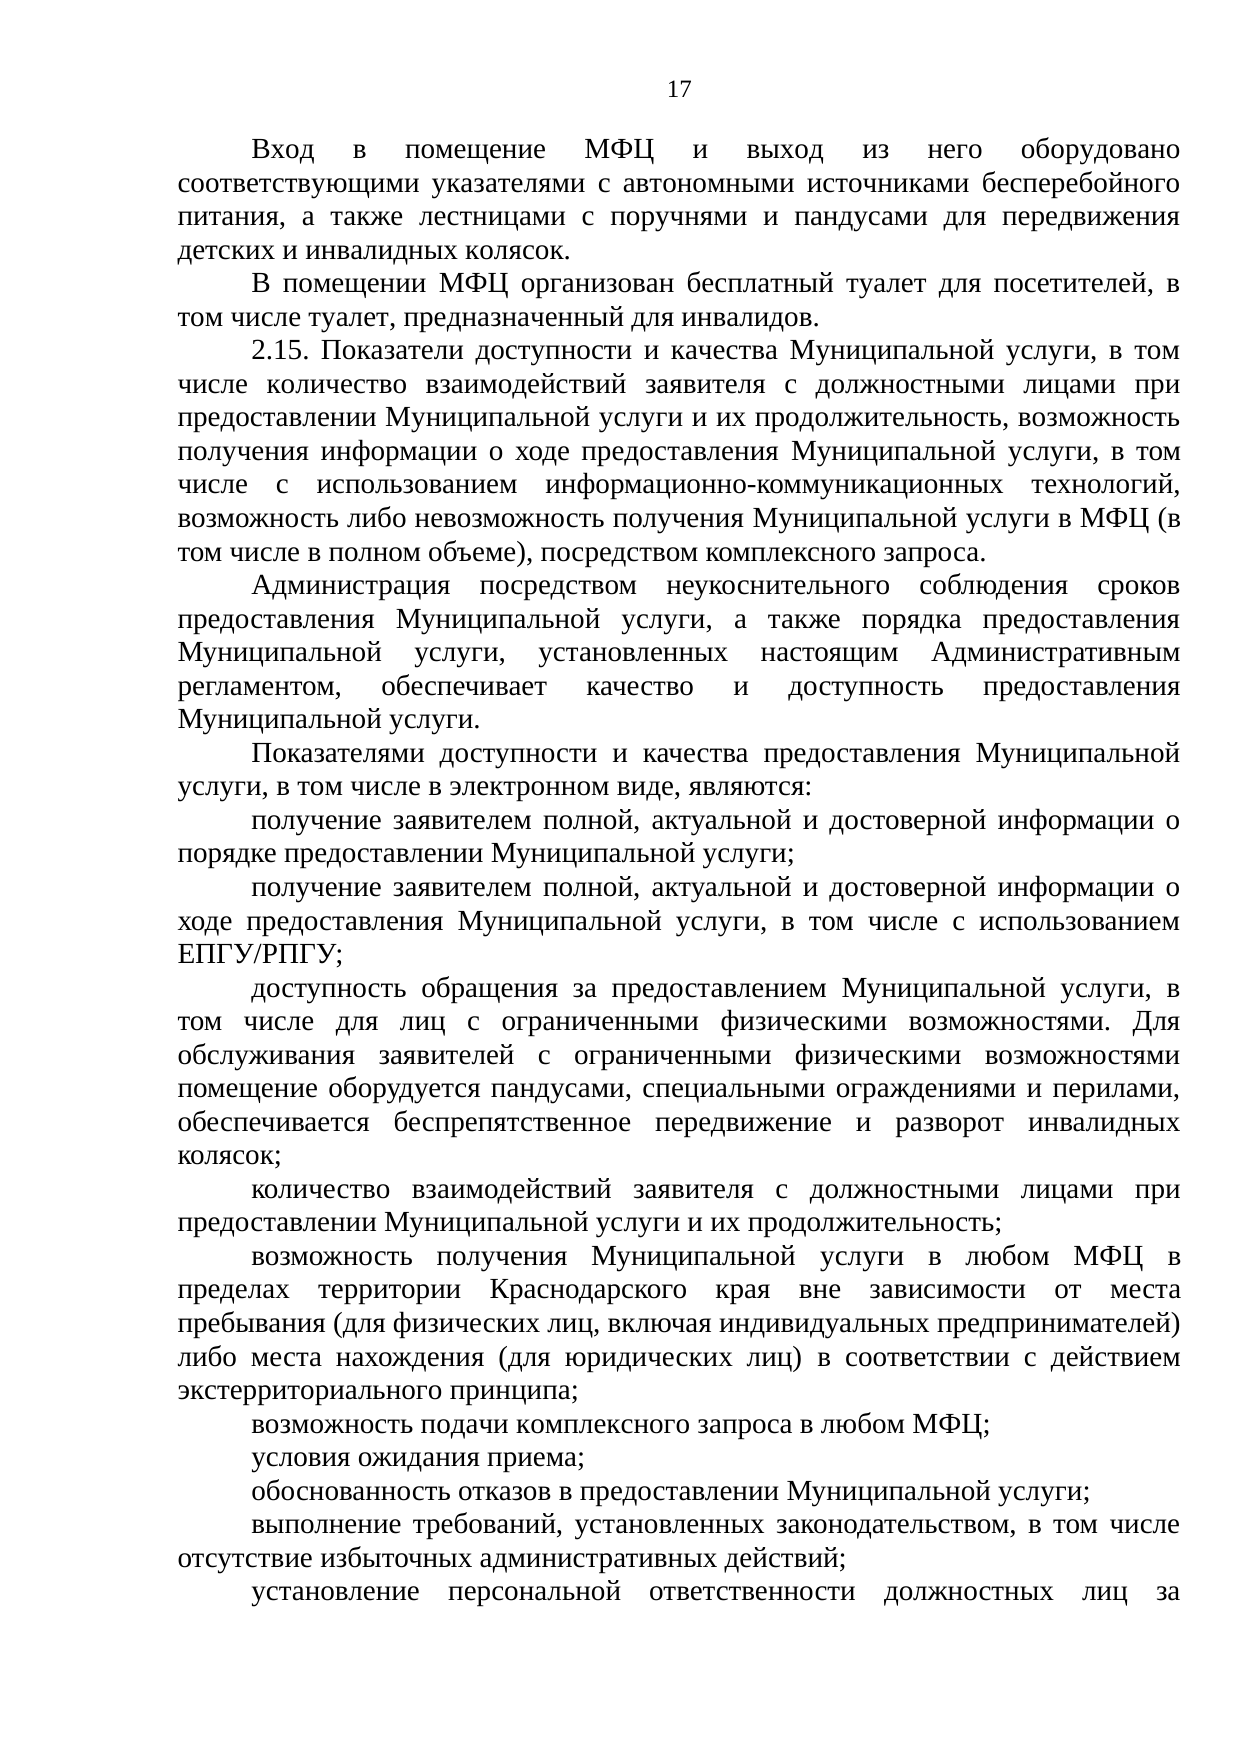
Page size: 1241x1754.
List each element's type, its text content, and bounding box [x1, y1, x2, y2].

text Администрация посредством неукоснительного соблюдения сроков предоставления Муниципальной услуги, а также порядка предоставления Муниципальной услуги, установленных настоящим Административным регламентом, обеспечивает качество и доступность предоставления Муниципальной услуги. [177, 567, 1181, 735]
text возможность подачи комплексного запроса в любом МФЦ; [177, 1406, 1181, 1439]
text Вход в помещение МФЦ и выход из него оборудовано соответствующими указателями с автономными источниками бесперебойного питания, а также лестницами с поручнями и пандусами для передвижения детских и инвалидных колясок. [177, 131, 1181, 265]
text возможность получения Муниципальной услуги в любом МФЦ в пределах территории Краснодарского края вне зависимости от места пребывания (для физических лиц, включая индивидуальных предпринимателей) либо места нахождения (для юридических лиц) в соответствии с действием экстерриториального принципа; [177, 1238, 1181, 1406]
text получение заявителем полной, актуальной и достоверной информации о порядке предоставлении Муниципальной услуги; [177, 802, 1181, 869]
text доступность обращения за предоставлением Муниципальной услуги, в том числе для лиц с ограниченными физическими возможностями. Для обслуживания заявителей с ограниченными физическими возможностями помещение оборудуется пандусами, специальными ограждениями и перилами, обеспечивается беспрепятственное передвижение и разворот инвалидных колясок; [177, 970, 1181, 1171]
text условия ожидания приема; [177, 1439, 1181, 1473]
text получение заявителем полной, актуальной и достоверной информации о ходе предоставления Муниципальной услуги, в том числе с использованием ЕПГУ/РПГУ; [177, 869, 1181, 970]
text Показателями доступности и качества предоставления Муниципальной услуги, в том числе в электронном виде, являются: [177, 735, 1181, 802]
text 2.15. Показатели доступности и качества Муниципальной услуги, в том числе количество взаимодействий заявителя с должностными лицами при предоставлении Муниципальной услуги и их продолжительность, возможность получения информации о ходе предоставления Муниципальной услуги, в том числе с использованием информационно-коммуникационных технологий, возможность либо невозможность получения Муниципальной услуги в МФЦ (в том числе в полном объеме), посредством комплексного запроса. [177, 332, 1181, 567]
text обоснованность отказов в предоставлении Муниципальной услуги; [177, 1473, 1181, 1506]
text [177, 1573, 1181, 1607]
text количество взаимодействий заявителя с должностными лицами при предоставлении Муниципальной услуги и их продолжительность; [177, 1171, 1181, 1238]
text выполнение требований, установленных законодательством, в том числе отсутствие избыточных административных действий; [177, 1506, 1181, 1573]
text В помещении МФЦ организован бесплатный туалет для посетителей, в том числе туалет, предназначенный для инвалидов. [177, 265, 1181, 332]
